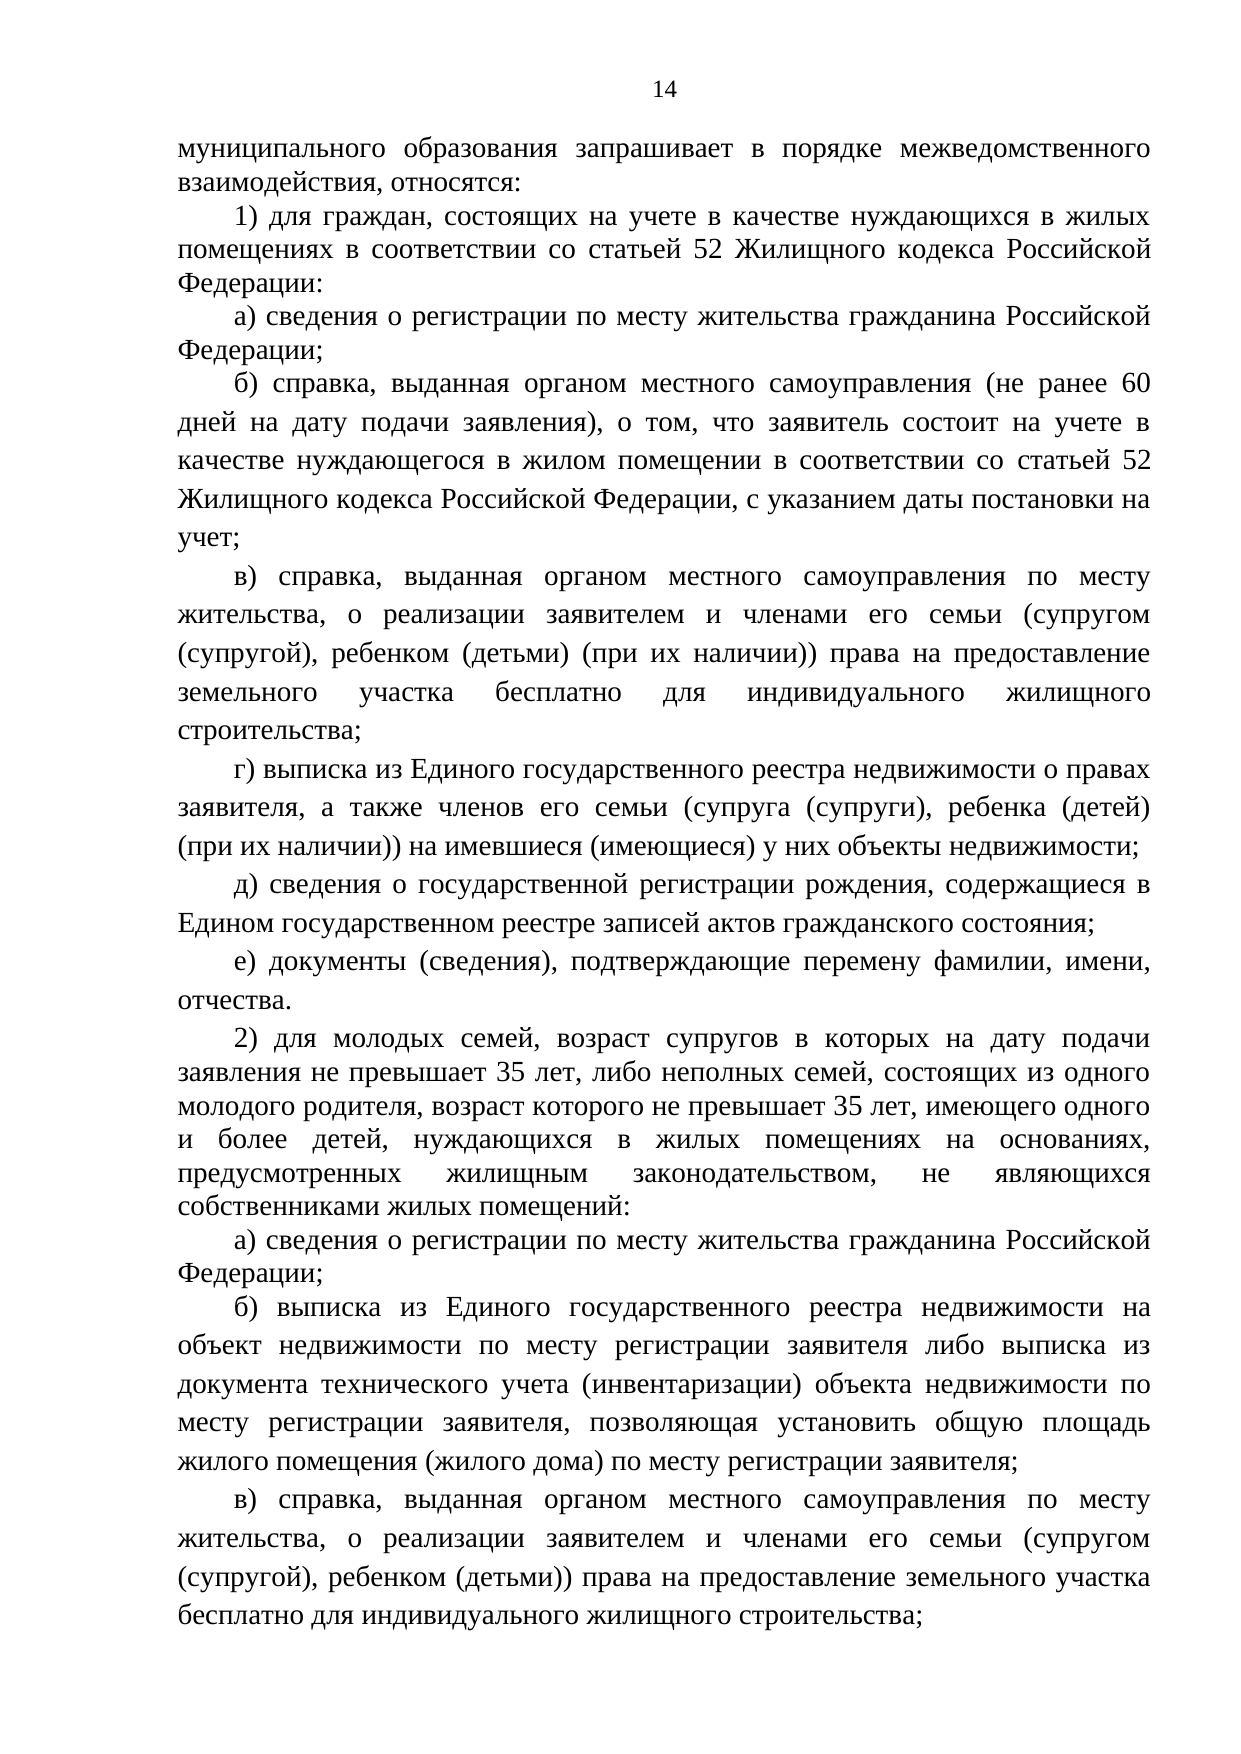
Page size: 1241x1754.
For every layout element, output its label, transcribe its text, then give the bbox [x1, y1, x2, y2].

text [177, 131, 1152, 198]
text б) справка, выданная органом местного самоуправления (не ранее 60 дней на дату подачи заявления), о том, что заявитель состоит на учете в качестве нуждающегося в жилом помещении в соответствии со статьей 52 Жилищного кодекса Российской Федерации, с указанием даты постановки на учет; [177, 365, 1152, 553]
text а) сведения о регистрации по месту жительства гражданина Российской Федерации; [177, 298, 1152, 365]
text е) документы (сведения), подтверждающие перемену фамилии, имени, отчества. [177, 943, 1152, 1016]
text б) выписка из Единого государственного реестра недвижимости на объект недвижимости по месту регистрации заявителя либо выписка из документа технического учета (инвентаризации) объекта недвижимости по месту регистрации заявителя, позволяющая установить общую площадь жилого помещения (жилого дома) по месту регистрации заявителя; [177, 1289, 1152, 1477]
text а) сведения о регистрации по месту жительства гражданина Российской Федерации; [177, 1222, 1152, 1289]
text в) справка, выданная органом местного самоуправления по месту жительства, о реализации заявителем и членами его семьи (супругом (супругой), ребенком (детьми)) права на предоставление земельного участка бесплатно для индивидуального жилищного строительства; [177, 1482, 1152, 1631]
text 1) для граждан, состоящих на учете в качестве нуждающихся в жилых помещениях в соответствии со статьей 52 Жилищного кодекса Российской Федерации: [177, 198, 1152, 298]
text 2) для молодых семей, возраст супругов в которых на дату подачи заявления не превышает 35 лет, либо неполных семей, состоящих из одного молодого родителя, возраст которого не превышает 35 лет, имеющего одного и более детей, нуждающихся в жилых помещениях на основаниях, предусмотренных жилищным законодательством, не являющихся собственниками жилых помещений: [177, 1021, 1152, 1222]
text д) сведения о государственной регистрации рождения, содержащиеся в Едином государственном реестре записей актов гражданского состояния; [177, 866, 1152, 938]
text в) справка, выданная органом местного самоуправления по месту жительства, о реализации заявителем и членами его семьи (супругом (супругой), ребенком (детьми) (при их наличии)) права на предоставление земельного участка бесплатно для индивидуального жилищного строительства; [177, 558, 1152, 746]
text г) выписка из Единого государственного реестра недвижимости о правах заявителя, а также членов его семьи (супруга (супруги), ребенка (детей) (при их наличии)) на имевшиеся (имеющиеся) у них объекты недвижимости; [177, 751, 1152, 861]
